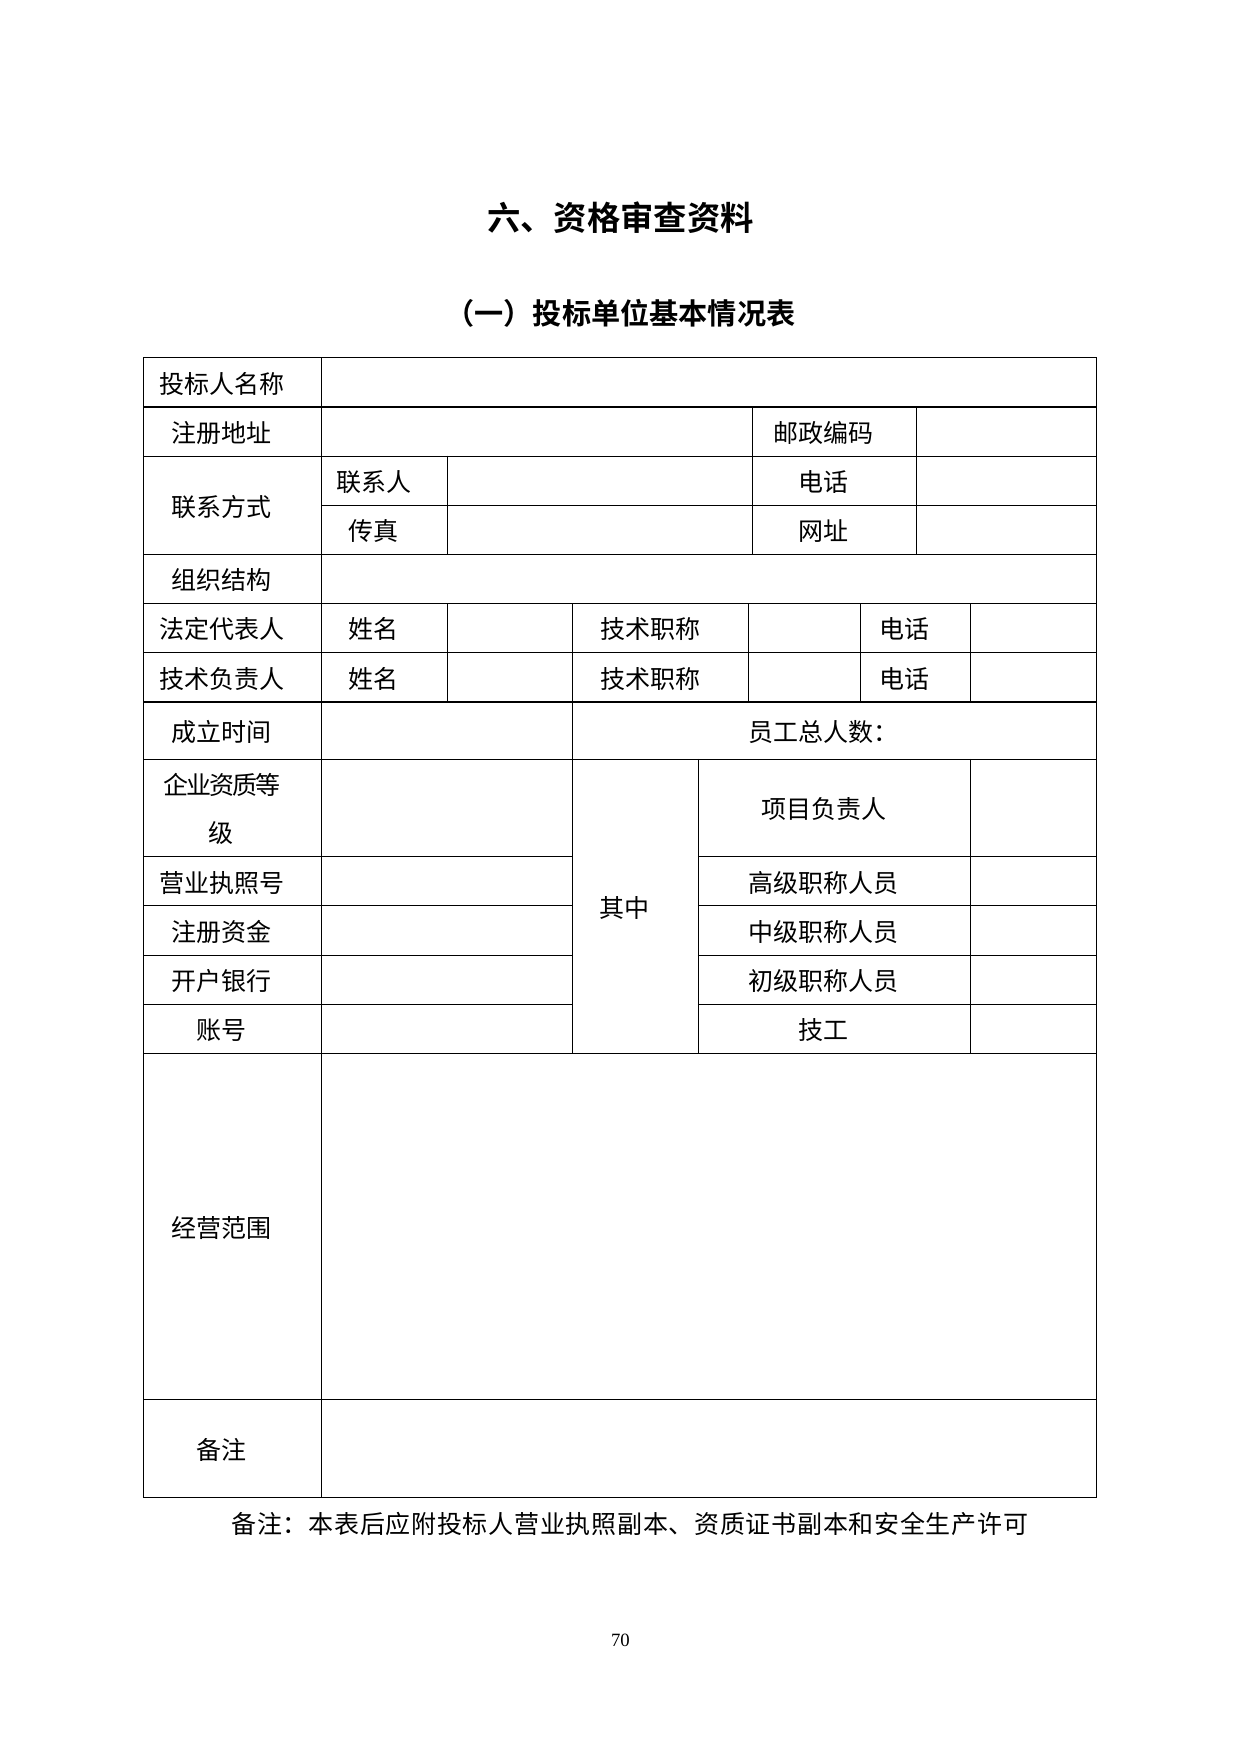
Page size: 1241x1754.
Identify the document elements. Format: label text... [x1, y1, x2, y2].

table_cell 姓名 [322, 653, 447, 701]
table_cell 技术职称 [573, 604, 748, 652]
table_cell [917, 506, 1096, 554]
table_cell 其中 [573, 760, 698, 1053]
table_cell [322, 703, 572, 759]
table_cell 高级职称人员 [699, 857, 970, 905]
table_cell 开户银行 [144, 956, 321, 1004]
table_cell 技术负责人 [144, 653, 321, 701]
table_cell 账号 [144, 1005, 321, 1053]
table_cell [322, 408, 752, 456]
table_cell [917, 408, 1096, 456]
table_cell 法定代表人 [144, 604, 321, 652]
table_cell 联系方式 [144, 457, 321, 554]
table_cell 技术职称 [573, 653, 748, 701]
table_header 投标人名称 [144, 358, 321, 406]
table_cell [448, 653, 572, 701]
table_cell 初级职称人员 [699, 956, 970, 1004]
table_cell 技工 [699, 1005, 970, 1053]
table_cell 项目负责人 [699, 760, 970, 856]
table_cell [322, 555, 1096, 603]
table_cell 备注 [144, 1400, 321, 1497]
table_cell 企业资质等级 [144, 760, 321, 856]
table_cell [971, 604, 1096, 652]
table_cell [971, 857, 1096, 905]
table_header [322, 358, 1096, 406]
table_cell 电话 [861, 604, 970, 652]
table_cell [749, 604, 860, 652]
table_cell [322, 1054, 1096, 1399]
table_cell [448, 457, 752, 505]
table_cell [322, 956, 572, 1004]
table_cell [322, 857, 572, 905]
table_cell [971, 906, 1096, 954]
table_cell 组织结构 [144, 555, 321, 603]
text （一）投标单位基本情况表 [187, 288, 1053, 336]
table_cell [448, 506, 752, 554]
table_cell 员工总人数： [573, 703, 1096, 759]
table_cell 电话 [753, 457, 916, 505]
table_cell 中级职称人员 [699, 906, 970, 954]
table_cell [322, 1005, 572, 1053]
table_cell 网址 [753, 506, 916, 554]
table_cell 传真 [322, 506, 447, 554]
table_cell 邮政编码 [753, 408, 916, 456]
table_cell 成立时间 [144, 703, 321, 759]
table_cell [917, 457, 1096, 505]
table_cell [971, 1005, 1096, 1053]
table_cell 注册资金 [144, 906, 321, 954]
table_cell 注册地址 [144, 408, 321, 456]
table_cell 营业执照号 [144, 857, 321, 905]
table_cell [749, 653, 860, 701]
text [187, 1498, 1030, 1546]
table_cell [971, 760, 1096, 856]
table_cell [971, 653, 1096, 701]
table_cell [322, 1400, 1096, 1497]
table_cell [971, 956, 1096, 1004]
table_cell 姓名 [322, 604, 447, 652]
table_cell 联系人 [322, 457, 447, 505]
text 六、资格审查资料 [187, 168, 1053, 264]
table_cell 经营范围 [144, 1054, 321, 1399]
table_cell [322, 906, 572, 954]
table_cell [448, 604, 572, 652]
table_cell 电话 [861, 653, 970, 701]
table_cell [322, 760, 572, 856]
